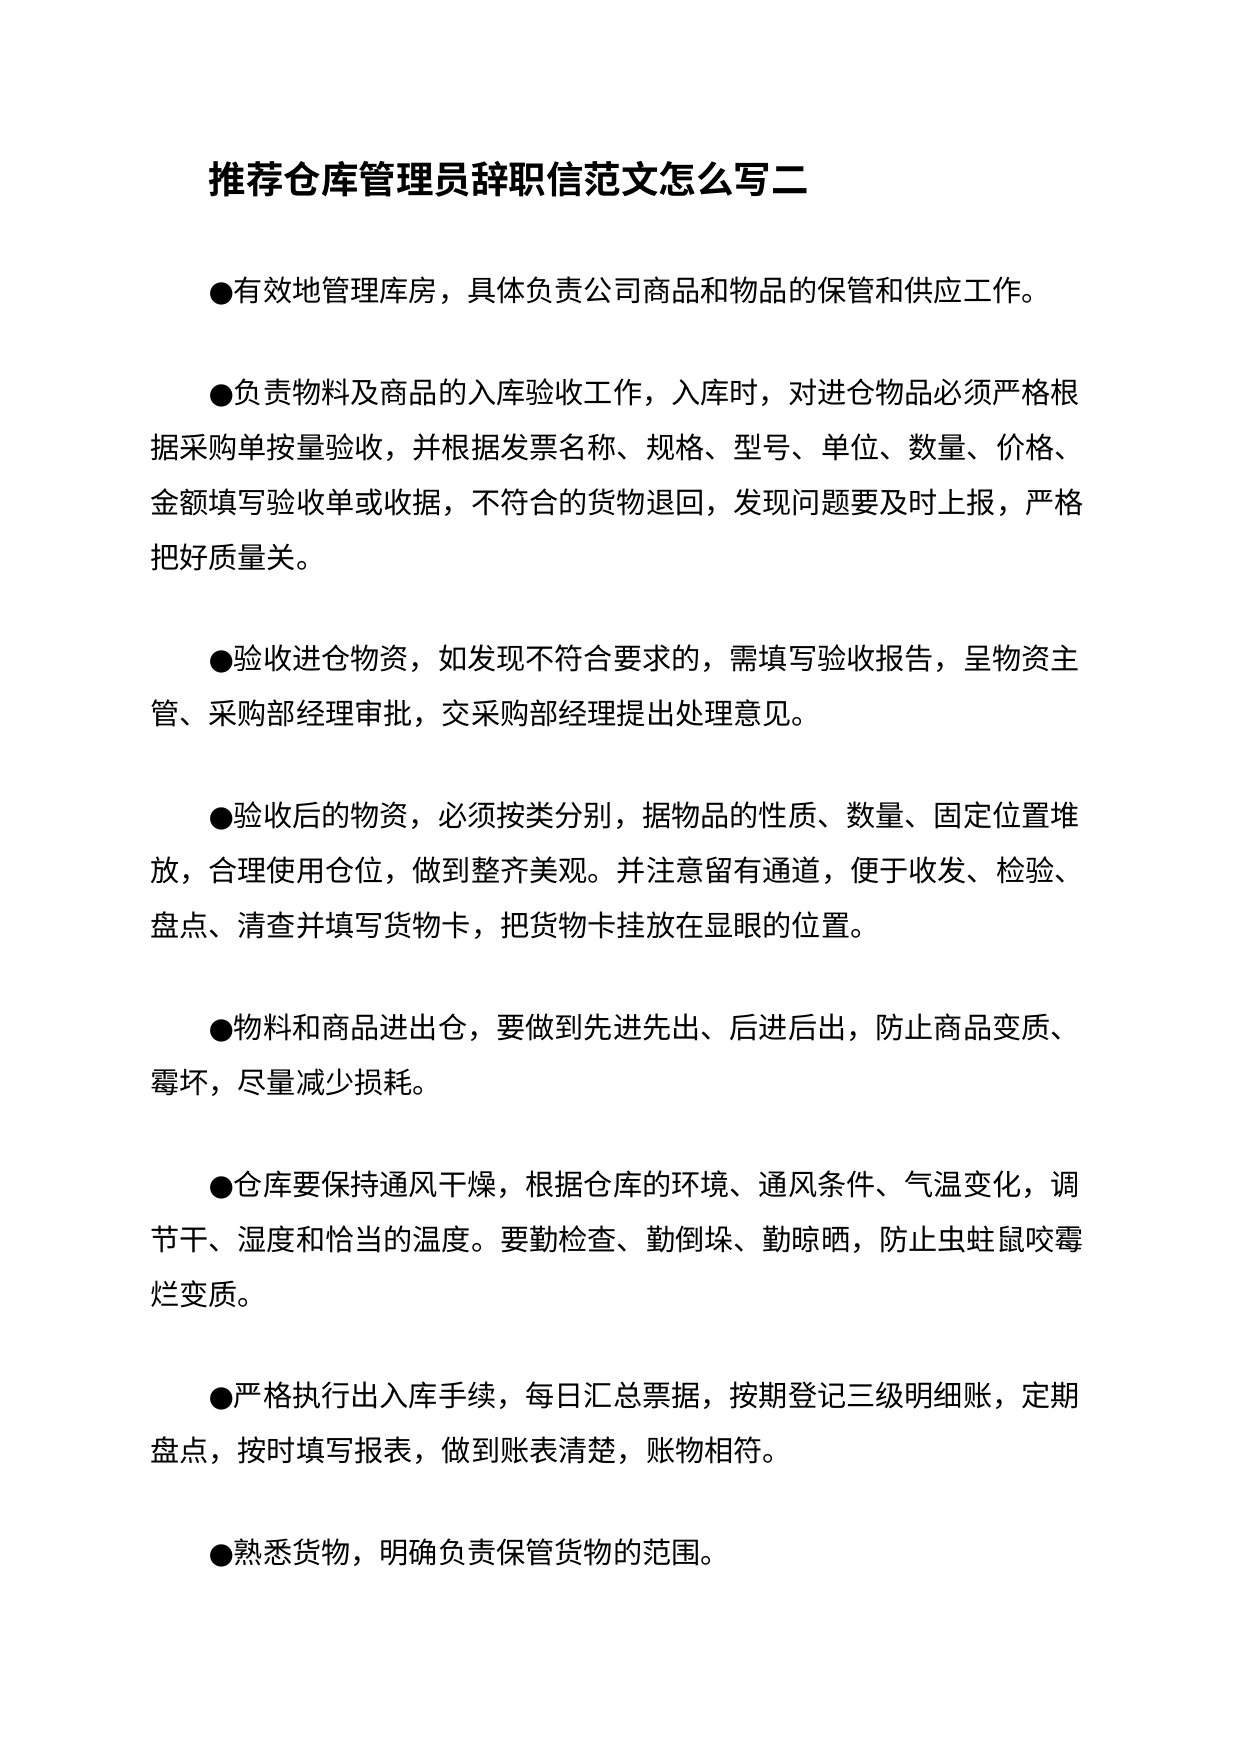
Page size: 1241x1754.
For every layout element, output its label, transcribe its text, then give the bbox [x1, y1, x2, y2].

text ●仓库要保持通风干燥，根据仓库的环境、通风条件、气温变化，调节干、湿度和恰当的温度。要勤检查、勤倒垛、勤晾晒，防止虫蛀鼠咬霉烂变质。 [150, 1161, 1090, 1313]
text ●有效地管理库房，具体负责公司商品和物品的保管和供应工作。 [150, 267, 1090, 310]
text 推荐仓库管理员辞职信范文怎么写二 [150, 150, 1090, 204]
text ●负责物料及商品的入库验收工作，入库时，对进仓物品必须严格根据采购单按量验收，并根据发票名称、规格、型号、单位、数量、价格、金额填写验收单或收据，不符合的货物退回，发现问题要及时上报，严格把好质量关。 [150, 369, 1090, 576]
text ●熟悉货物，明确负责保管货物的范围。 [150, 1529, 1090, 1572]
text ●严格执行出入库手续，每日汇总票据，按期登记三级明细账，定期盘点，按时填写报表，做到账表清楚，账物相符。 [150, 1373, 1090, 1470]
text ●验收进仓物资，如发现不符合要求的，需填写验收报告，呈物资主管、采购部经理审批，交采购部经理提出处理意见。 [150, 636, 1090, 733]
text ●物料和商品进出仓，要做到先进先出、后进后出，防止商品变质、霉坏，尽量减少损耗。 [150, 1004, 1090, 1102]
text ●验收后的物资，必须按类分别，据物品的性质、数量、固定位置堆放，合理使用仓位，做到整齐美观。并注意留有通道，便于收发、检验、盘点、清查并填写货物卡，把货物卡挂放在显眼的位置。 [150, 793, 1090, 945]
